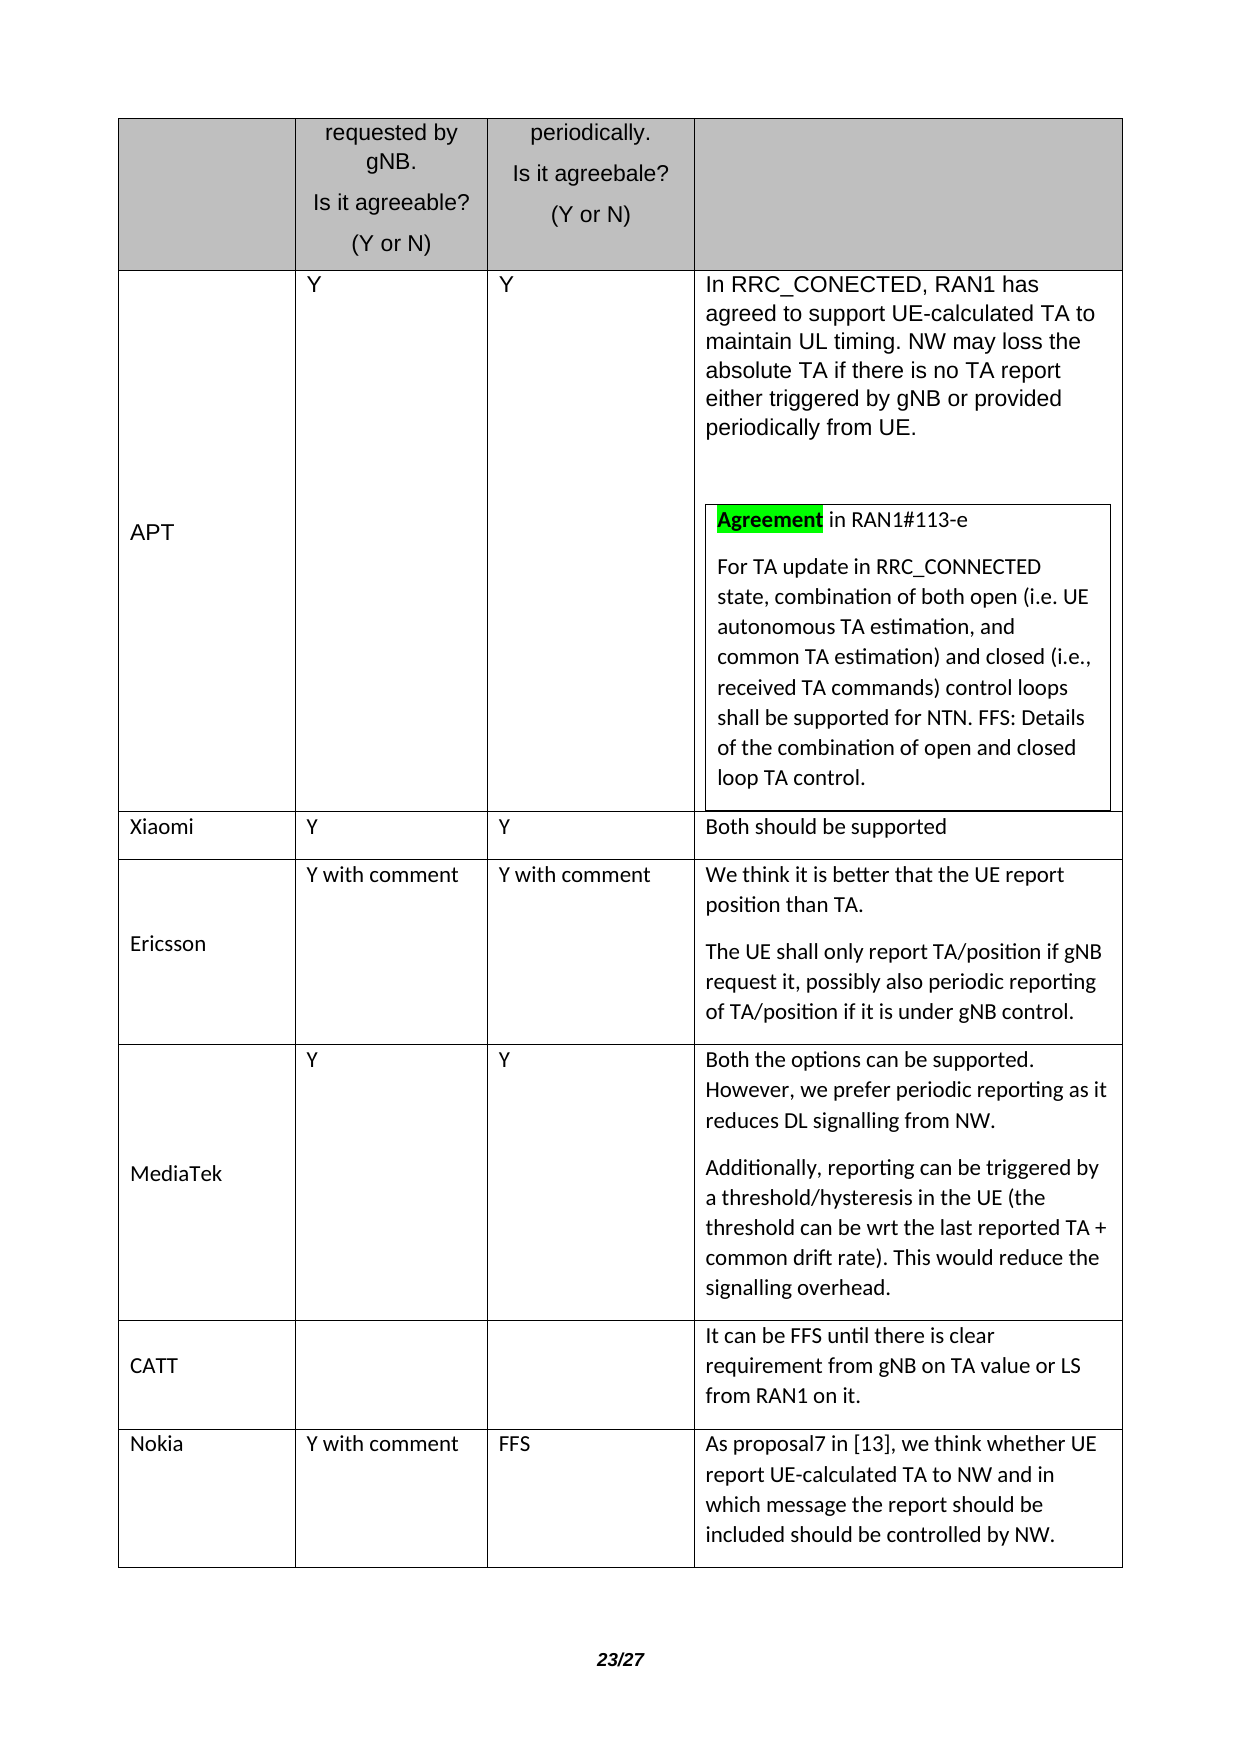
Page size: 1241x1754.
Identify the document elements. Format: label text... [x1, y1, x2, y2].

table_cell We think it is better that the UE report position than TA. The UE shall only report TA/position if gNB request it, possibly also periodic reporting of TA/position if it is under gNB control. [695, 860, 1122, 1044]
table_cell Both should be supported [695, 812, 1122, 859]
table_cell APT [119, 271, 295, 811]
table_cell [695, 1430, 1122, 1567]
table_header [488, 119, 694, 270]
table_cell Y with comment [488, 860, 694, 1044]
table_cell Y [296, 1045, 487, 1320]
table_cell [488, 1321, 694, 1428]
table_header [296, 119, 487, 270]
table_cell Y with comment [296, 860, 487, 1044]
table_cell Y [488, 812, 694, 859]
table_cell [296, 1321, 487, 1428]
table_header Comments [695, 119, 1122, 270]
table_cell MediaTek [119, 1045, 295, 1320]
table_cell It can be FFS until there is clear requirement from gNB on TA value or LS from RAN1 on it. [695, 1321, 1122, 1428]
table_cell CATT [119, 1321, 295, 1428]
table_cell Y with comment [296, 1430, 487, 1567]
table_cell Y [488, 1045, 694, 1320]
table_header Company [119, 119, 295, 270]
table_cell FFS [488, 1430, 694, 1567]
table_cell Ericsson [119, 860, 295, 1044]
table_cell Y [488, 271, 694, 811]
table_cell Both the options can be supported. However, we prefer periodic reporting as it reduces DL signalling from NW. Additionally, reporting can be triggered by a threshold/hysteresis in the UE (the threshold can be wrt the last reported TA + common drift rate). This would reduce the signalling overhead. [695, 1045, 1122, 1320]
table_cell Xiaomi [119, 812, 295, 859]
table_cell Y [296, 271, 487, 811]
table_cell Nokia [119, 1430, 295, 1567]
table_cell Y [296, 812, 487, 859]
table_cell In RRC_CONECTED, RAN1 has agreed to support UE-calculated TA to maintain UL timing. NW may loss the absolute TA if there is no TA report either triggered by gNB or provided periodically from UE. [695, 271, 1122, 811]
